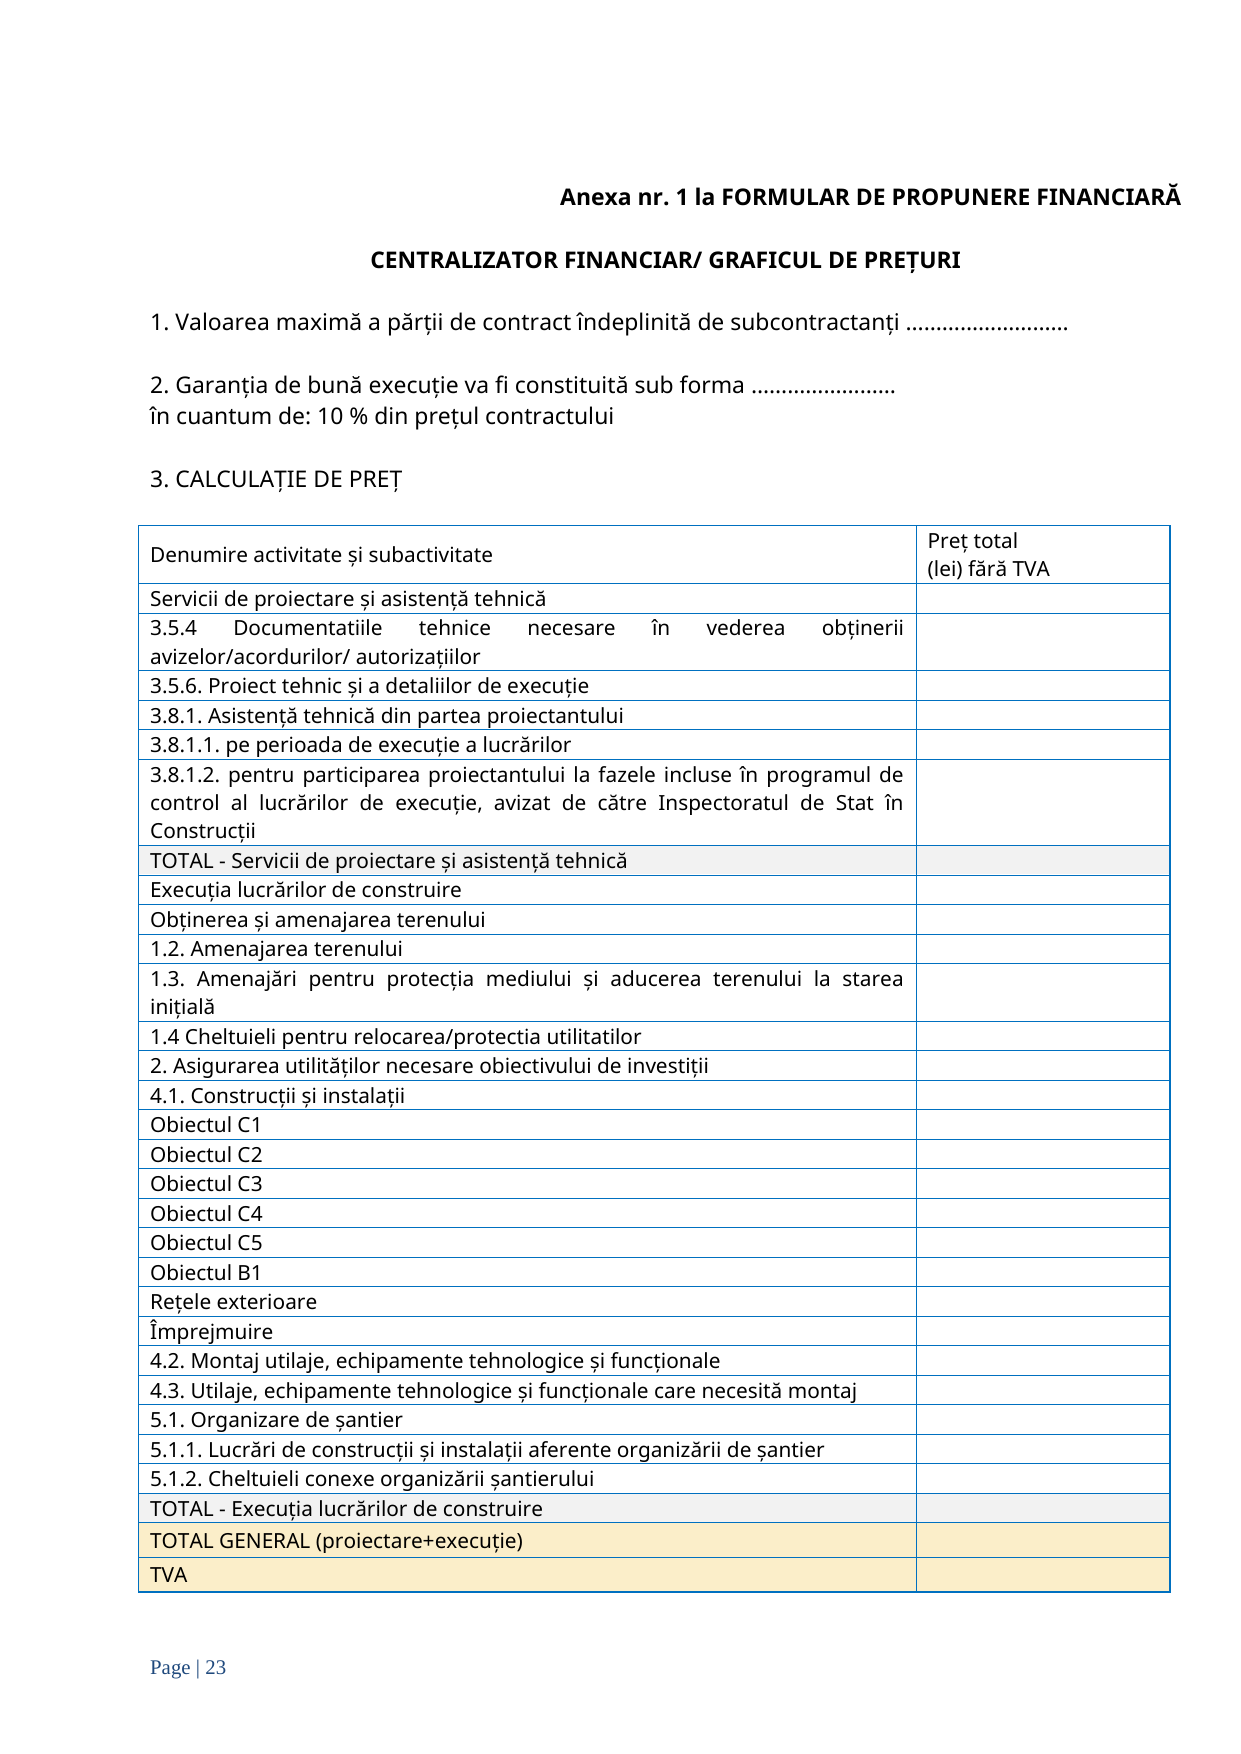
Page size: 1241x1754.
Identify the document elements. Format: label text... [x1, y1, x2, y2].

table_cell [917, 1258, 1169, 1286]
table_cell [917, 964, 1169, 1021]
table_cell [917, 1081, 1169, 1109]
table_cell 3.8.1. Asistență tehnică din partea proiectantului [139, 701, 916, 729]
table_cell [917, 584, 1169, 612]
table_cell 2. Asigurarea utilităților necesare obiectivului de investiții [139, 1051, 916, 1080]
table_header Denumire activitate și subactivitate [139, 526, 916, 583]
table_cell Rețele exterioare [139, 1287, 916, 1316]
table_cell Servicii de proiectare și asistență tehnică [139, 584, 916, 612]
table_cell TOTAL - Servicii de proiectare și asistență tehnică [139, 846, 916, 874]
table_header Preț total (lei) fără TVA [917, 526, 1169, 583]
table_cell Împrejmuire [139, 1317, 916, 1345]
text 1. Valoarea maximă a părții de contract îndeplinită de subcontractanți ……………………… [150, 306, 1181, 337]
table_cell [917, 1287, 1169, 1316]
table_cell [917, 935, 1169, 963]
table_cell Obiectul C2 [139, 1140, 916, 1168]
table_cell [917, 1523, 1169, 1557]
table_cell 3.8.1.1. pe perioada de execuție a lucrărilor [139, 730, 916, 759]
table_cell [917, 1228, 1169, 1257]
table_cell 5.1. Organizare de șantier [139, 1405, 916, 1434]
table_cell [917, 1435, 1169, 1463]
table_cell [917, 1022, 1169, 1050]
table_cell [917, 1169, 1169, 1198]
text în cuantum de: 10 % din prețul contractului [150, 400, 1181, 431]
table_cell [917, 1376, 1169, 1404]
table_cell 4.2. Montaj utilaje, echipamente tehnologice și funcționale [139, 1346, 916, 1375]
table_cell 1.2. Amenajarea terenului [139, 935, 916, 963]
table_cell [917, 1346, 1169, 1375]
table_cell Obținerea și amenajarea terenului [139, 905, 916, 933]
table_cell TVA [139, 1558, 916, 1591]
table_cell Obiectul C4 [139, 1199, 916, 1227]
table_cell 4.3. Utilaje, echipamente tehnologice și funcționale care necesită montaj [139, 1376, 916, 1404]
table_cell [917, 730, 1169, 759]
table_cell Obiectul C3 [139, 1169, 916, 1198]
table_cell Execuția lucrărilor de construire [139, 876, 916, 904]
text CENTRALIZATOR FINANCIAR/ GRAFICUL DE PREȚURI [150, 244, 1181, 275]
table_cell 3.5.4 Documentatiile tehnice necesare în vederea obținerii avizelor/acordurilor/ autorizațiilor [139, 614, 916, 670]
table_cell [917, 876, 1169, 904]
table_cell [917, 905, 1169, 933]
table_cell [917, 846, 1169, 874]
table_cell 5.1.2. Cheltuieli conexe organizării șantierului [139, 1464, 916, 1493]
table_cell [917, 1464, 1169, 1493]
table_cell [917, 614, 1169, 670]
table_cell 5.1.1. Lucrări de construcții și instalații aferente organizării de șantier [139, 1435, 916, 1463]
table_cell [917, 701, 1169, 729]
table_cell TOTAL - Execuția lucrărilor de construire [139, 1494, 916, 1522]
text 3. CALCULAȚIE DE PREȚ [150, 462, 1181, 494]
text Anexa nr. 1 la FORMULAR DE PROPUNERE FINANCIARĂ [150, 181, 1181, 212]
table_cell Obiectul C1 [139, 1110, 916, 1139]
table_cell [917, 1199, 1169, 1227]
table_cell [917, 1140, 1169, 1168]
table_cell 3.8.1.2. pentru participarea proiectantului la fazele incluse în programul de control al lucrărilor de execuție, avizat de către Inspectoratul de Stat în Construcții [139, 760, 916, 845]
table_cell [917, 1051, 1169, 1080]
table_cell [917, 1494, 1169, 1522]
table_cell 3.5.6. Proiect tehnic și a detaliilor de execuție [139, 671, 916, 700]
text 2. Garanția de bună execuție va fi constituită sub forma …………………… [150, 369, 1181, 400]
table_cell [917, 1317, 1169, 1345]
table_cell [917, 760, 1169, 845]
table_cell 1.3. Amenajări pentru protecția mediului și aducerea terenului la starea inițială [139, 964, 916, 1021]
table_cell 4.1. Construcții și instalații [139, 1081, 916, 1109]
table_cell 1.4 Cheltuieli pentru relocarea/protectia utilitatilor [139, 1022, 916, 1050]
table_cell [917, 1558, 1169, 1591]
table_cell [917, 671, 1169, 700]
table_cell TOTAL GENERAL (proiectare+execuție) [139, 1523, 916, 1557]
table_cell [917, 1405, 1169, 1434]
table_cell [917, 1110, 1169, 1139]
table_cell Obiectul B1 [139, 1258, 916, 1286]
table_cell Obiectul C5 [139, 1228, 916, 1257]
